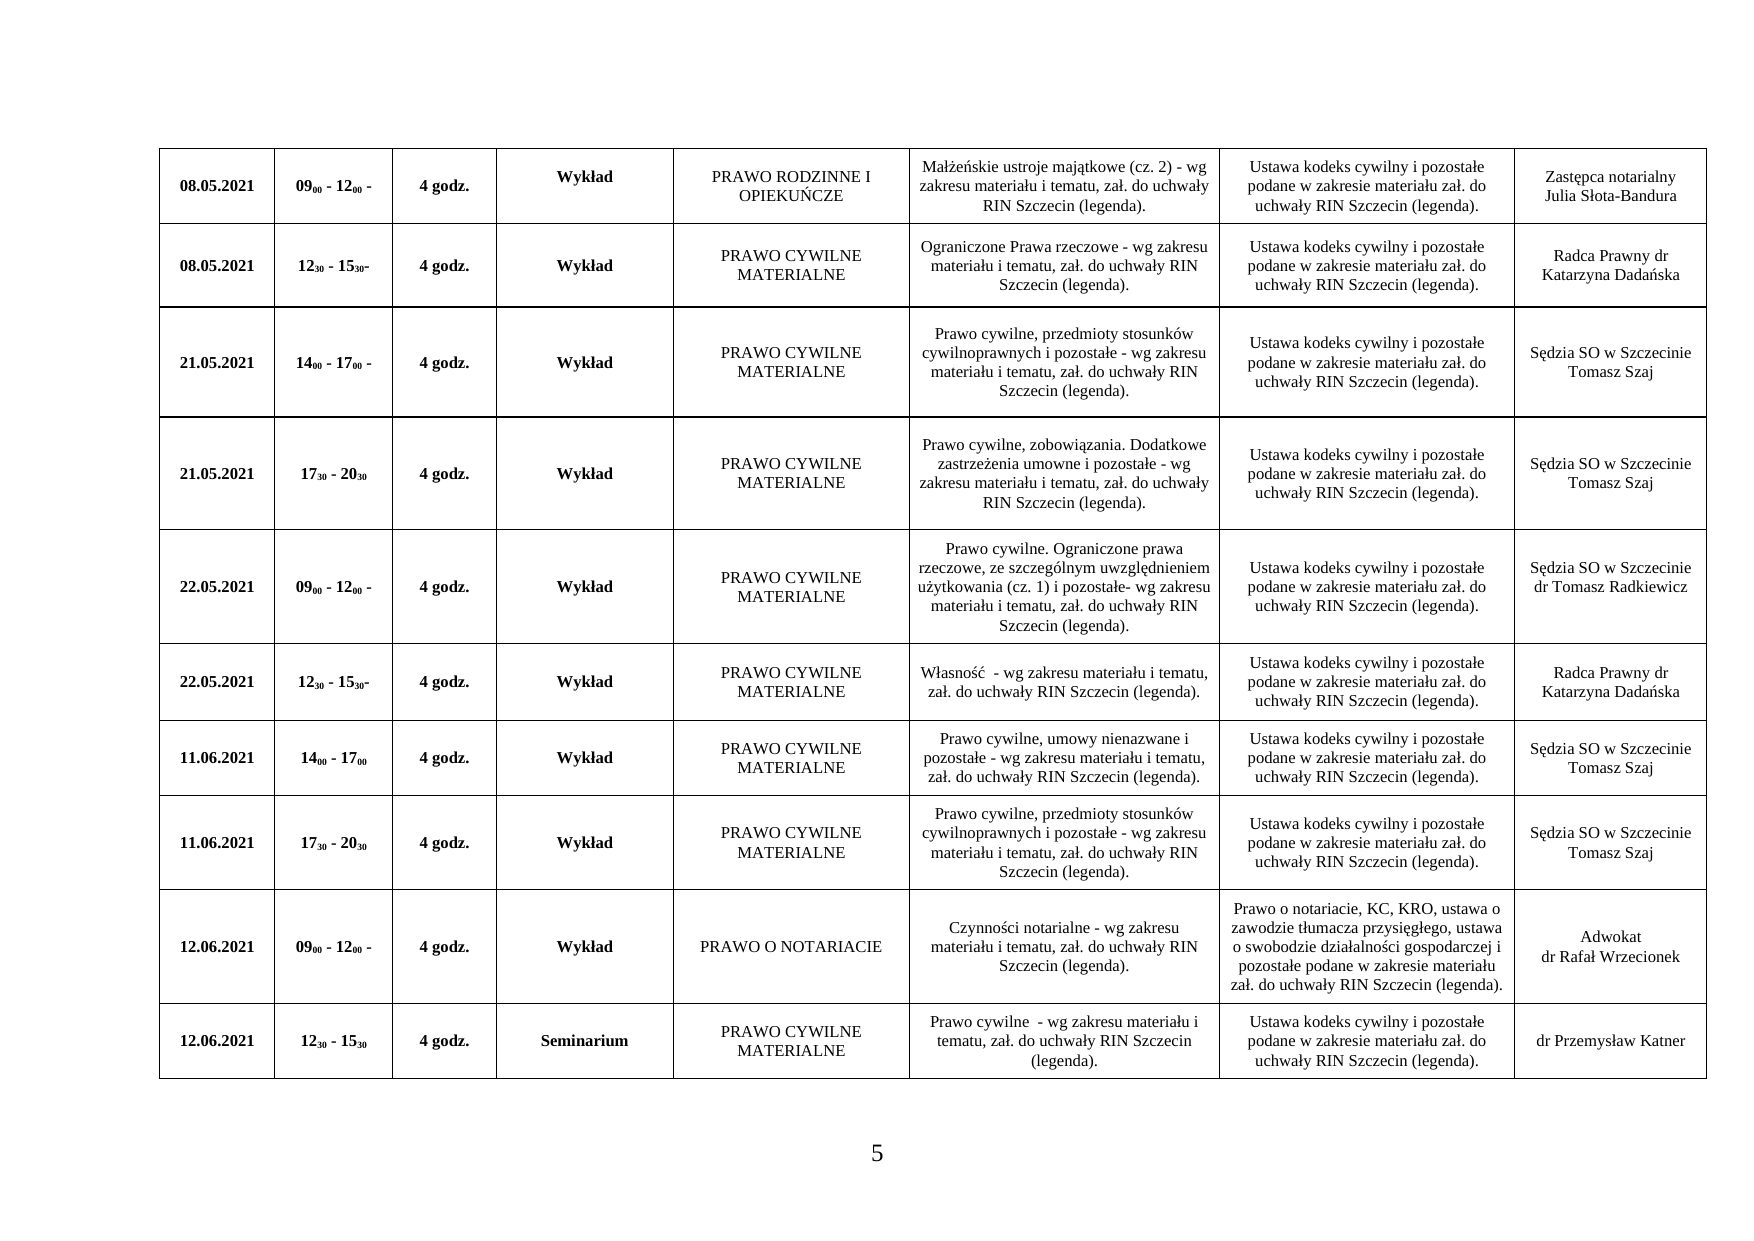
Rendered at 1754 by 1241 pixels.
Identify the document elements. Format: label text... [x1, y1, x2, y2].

table_cell 4 godz. [393, 224, 496, 306]
table_cell Wykład [497, 224, 673, 306]
table_cell PRAWO CYWILNE MATERIALNE [674, 418, 909, 529]
table_cell Sędzia SO w Szczecinie Tomasz Szaj [1515, 418, 1706, 529]
table_cell Prawo cywilne, przedmioty stosunków cywilnoprawnych i pozostałe - wg zakresu materiału i tematu, zał. do uchwały RIN Szczecin (legenda). [910, 308, 1219, 416]
table_cell 4 godz. [393, 890, 496, 1003]
table_cell Ustawa kodeks cywilny i pozostałe podane w zakresie materiału zał. do uchwały RIN Szczecin (legenda). [1220, 721, 1514, 795]
table_cell 22.05.2021 [160, 530, 274, 643]
table_cell Zastępca notarialny Julia Słota-Bandura [1515, 149, 1706, 223]
table_cell 08.05.2021 [160, 149, 274, 223]
table_cell 4 godz. [393, 644, 496, 719]
table_cell PRAWO O NOTARIACIE [674, 890, 909, 1003]
table_cell 4 godz. [393, 530, 496, 643]
table_cell 08.05.2021 [160, 224, 274, 306]
table_cell Czynności notarialne - wg zakresu materiału i tematu, zał. do uchwały RIN Szczecin (legenda). [910, 890, 1219, 1003]
table_cell Wykład [497, 796, 673, 889]
table_cell 4 godz. [393, 308, 496, 416]
table_cell Małżeńskie ustroje majątkowe (cz. 2) - wg zakresu materiału i tematu, zał. do uchwały RIN Szczecin (legenda). [910, 149, 1219, 223]
table_cell PRAWO CYWILNE MATERIALNE [674, 1004, 909, 1078]
table_cell 4 godz. [393, 796, 496, 889]
table_cell 0900 - 1200 - [275, 530, 392, 643]
table_cell Sędzia SO w Szczecinie dr Tomasz Radkiewicz [1515, 530, 1706, 643]
table_cell Prawo cywilne, umowy nienazwane i pozostałe - wg zakresu materiału i tematu, zał. do uchwały RIN Szczecin (legenda). [910, 721, 1219, 795]
table_cell PRAWO CYWILNE MATERIALNE [674, 796, 909, 889]
table_cell 12.06.2021 [160, 1004, 274, 1078]
table_cell 0900 - 1200 - [275, 890, 392, 1003]
table_cell 4 godz. [393, 418, 496, 529]
table_cell 0900 - 1200 - [275, 149, 392, 223]
table_cell Prawo cywilne. Ograniczone prawa rzeczowe, ze szczególnym uwzględnieniem użytkowania (cz. 1) i pozostałe- wg zakresu materiału i tematu, zał. do uchwały RIN Szczecin (legenda). [910, 530, 1219, 643]
table_cell Ustawa kodeks cywilny i pozostałe podane w zakresie materiału zał. do uchwały RIN Szczecin (legenda). [1220, 308, 1514, 416]
table_cell Wykład [497, 530, 673, 643]
table_cell 1230 - 1530- [275, 644, 392, 719]
table_cell 1400 - 1700 [275, 721, 392, 795]
table_cell 1730 - 2030 [275, 418, 392, 529]
table_cell PRAWO CYWILNE MATERIALNE [674, 530, 909, 643]
table_cell PRAWO CYWILNE MATERIALNE [674, 308, 909, 416]
table_cell Wykład [497, 890, 673, 1003]
table_cell Seminarium [497, 1004, 673, 1078]
table_cell Ograniczone Prawa rzeczowe - wg zakresu materiału i tematu, zał. do uchwały RIN Szczecin (legenda). [910, 224, 1219, 306]
table_cell PRAWO RODZINNE I OPIEKUŃCZE [674, 149, 909, 223]
table_cell Własność - wg zakresu materiału i tematu, zał. do uchwały RIN Szczecin (legenda). [910, 644, 1219, 719]
table_cell Wykład [497, 418, 673, 529]
table_cell dr Przemysław Katner [1515, 1004, 1706, 1078]
table_cell PRAWO CYWILNE MATERIALNE [674, 224, 909, 306]
table_cell 11.06.2021 [160, 721, 274, 795]
table_cell Wykład [497, 308, 673, 416]
table_cell Ustawa kodeks cywilny i pozostałe podane w zakresie materiału zał. do uchwały RIN Szczecin (legenda). [1220, 149, 1514, 223]
table_cell Ustawa kodeks cywilny i pozostałe podane w zakresie materiału zał. do uchwały RIN Szczecin (legenda). [1220, 796, 1514, 889]
table_cell Sędzia SO w Szczecinie Tomasz Szaj [1515, 796, 1706, 889]
table_cell Wykład [497, 644, 673, 719]
table_cell Sędzia SO w Szczecinie Tomasz Szaj [1515, 308, 1706, 416]
table_cell 12.06.2021 [160, 890, 274, 1003]
table_cell PRAWO CYWILNE MATERIALNE [674, 721, 909, 795]
table_cell Ustawa kodeks cywilny i pozostałe podane w zakresie materiału zał. do uchwały RIN Szczecin (legenda). [1220, 224, 1514, 306]
table_cell Prawo cywilne, zobowiązania. Dodatkowe zastrzeżenia umowne i pozostałe - wg zakresu materiału i tematu, zał. do uchwały RIN Szczecin (legenda). [910, 418, 1219, 529]
table_cell 1730 - 2030 [275, 796, 392, 889]
table_cell Adwokat dr Rafał Wrzecionek [1515, 890, 1706, 1003]
table_cell Prawo o notariacie, KC, KRO, ustawa o zawodzie tłumacza przysięgłego, ustawa o swobodzie działalności gospodarczej i pozostałe podane w zakresie materiału zał. do uchwały RIN Szczecin (legenda). [1220, 890, 1514, 1003]
table_cell Ustawa kodeks cywilny i pozostałe podane w zakresie materiału zał. do uchwały RIN Szczecin (legenda). [1220, 1004, 1514, 1078]
table_cell 4 godz. [393, 721, 496, 795]
table_cell 21.05.2021 [160, 308, 274, 416]
table_cell Prawo cywilne, przedmioty stosunków cywilnoprawnych i pozostałe - wg zakresu materiału i tematu, zał. do uchwały RIN Szczecin (legenda). [910, 796, 1219, 889]
table_cell 4 godz. [393, 1004, 496, 1078]
table_cell Radca Prawny dr Katarzyna Dadańska [1515, 644, 1706, 719]
table_cell 22.05.2021 [160, 644, 274, 719]
table_cell 1230 - 1530- [275, 224, 392, 306]
table_cell Radca Prawny dr Katarzyna Dadańska [1515, 224, 1706, 306]
table_cell 11.06.2021 [160, 796, 274, 889]
table_cell Wykład [497, 149, 673, 223]
table_cell 1230 - 1530 [275, 1004, 392, 1078]
table_cell 4 godz. [393, 149, 496, 223]
table_cell Ustawa kodeks cywilny i pozostałe podane w zakresie materiału zał. do uchwały RIN Szczecin (legenda). [1220, 418, 1514, 529]
table_cell Wykład [497, 721, 673, 795]
table_cell Prawo cywilne - wg zakresu materiału i tematu, zał. do uchwały RIN Szczecin (legenda). [910, 1004, 1219, 1078]
table_cell 1400 - 1700 - [275, 308, 392, 416]
table_cell Ustawa kodeks cywilny i pozostałe podane w zakresie materiału zał. do uchwały RIN Szczecin (legenda). [1220, 644, 1514, 719]
table_cell 21.05.2021 [160, 418, 274, 529]
table_cell Sędzia SO w Szczecinie Tomasz Szaj [1515, 721, 1706, 795]
table_cell Ustawa kodeks cywilny i pozostałe podane w zakresie materiału zał. do uchwały RIN Szczecin (legenda). [1220, 530, 1514, 643]
table_cell PRAWO CYWILNE MATERIALNE [674, 644, 909, 719]
